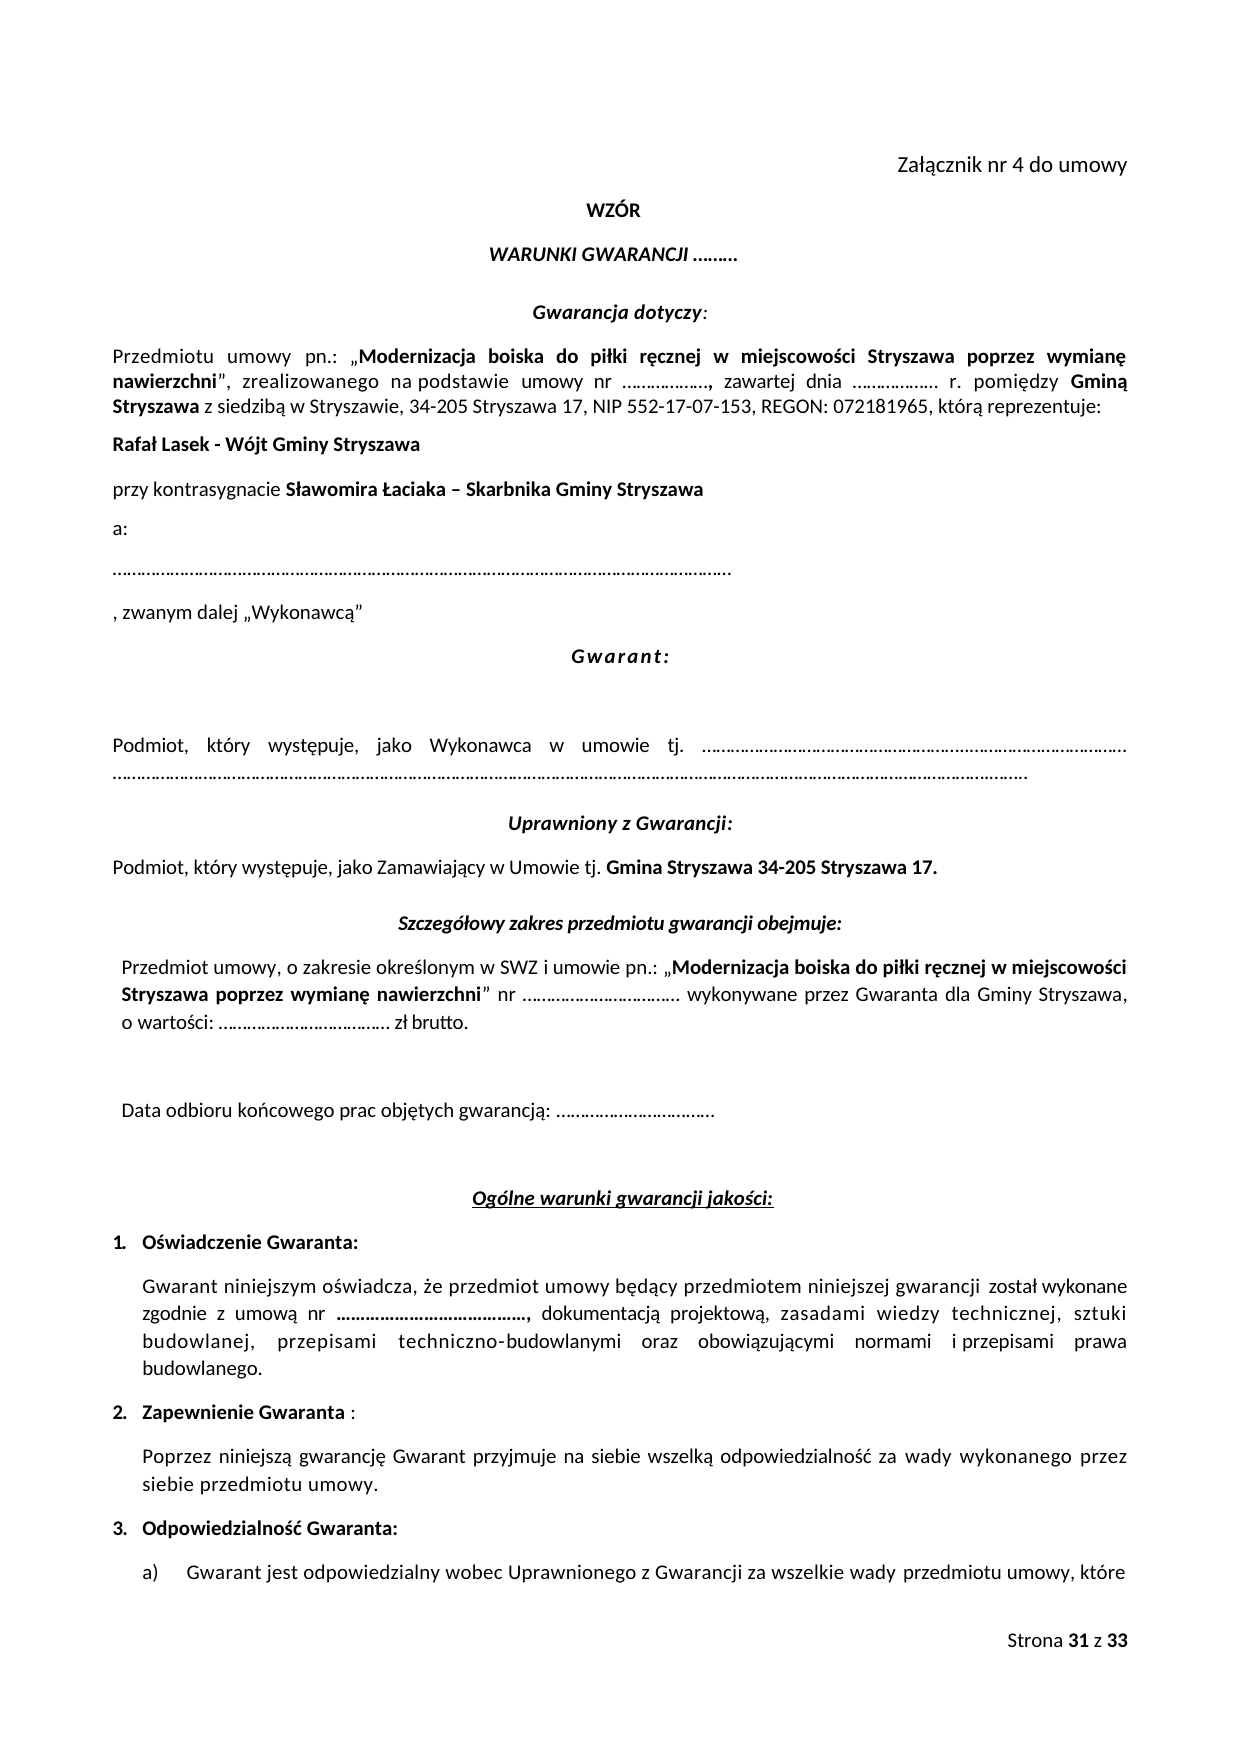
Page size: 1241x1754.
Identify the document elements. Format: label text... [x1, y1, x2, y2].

text Gwarancja dotyczy: [112, 299, 1128, 324]
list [142, 1559, 1126, 1584]
text Ogólne warunki gwarancji jakości: [117, 1185, 1128, 1211]
text , zwanym dalej „Wykonawcą” [112, 599, 1129, 625]
text Data odbioru końcowego prac objętych gwarancją: …………………………… [121, 1097, 1128, 1122]
text 2. Zapewnienie Gwaranta : [112, 1399, 1128, 1425]
text Podmiot, który występuje, jako Wykonawca w umowie tj. ………………………………………………..…………………………… ………………………………………………………………………………………………………………………………………………………………….…….. [112, 732, 1128, 784]
text Podmiot, który występuje, jako Zamawiający w Umowie tj. Gmina Stryszawa 34-205 Stryszawa 17. [112, 854, 1129, 880]
text Załącznik nr 4 do umowy [112, 150, 1128, 178]
text Gwarant niniejszym oświadcza, że przedmiot umowy będący przedmiotem niniejszej gwarancji został wykonane zgodnie z umową nr …………………………………, dokumentacją projektową, zasadami wiedzy technicznej, sztuki budowlanej, przepisami techniczno-budowlanymi oraz obowiązującymi normami i przepisami prawa budowlanego. [142, 1273, 1127, 1381]
text Poprzez niniejszą gwarancję Gwarant przyjmuje na siebie wszelką odpowiedzialność za wady wykonanego przez siebie przedmiotu umowy. [142, 1443, 1127, 1496]
text WARUNKI GWARANCJI ……… [112, 241, 1114, 266]
text ………………………………………………………………………………………………………………… [112, 556, 1129, 581]
text a: [112, 516, 1128, 541]
text 1. Oświadczenie Gwaranta: [112, 1229, 1128, 1254]
text 3. Odpowiedzialność Gwaranta: [112, 1515, 1128, 1540]
text Przedmiot umowy, o zakresie określonym w SWZ i umowie pn.: „Modernizacja boiska do piłki ręcznej w miejscowości Stryszawa poprzez wymianę nawierzchni” nr …………………………… wykonywane przez Gwaranta dla Gminy Stryszawa, o wartości: ……………………………… zł brutto. [121, 954, 1128, 1034]
text WZÓR [112, 197, 1114, 222]
text Gwarant: [112, 644, 1128, 669]
text przy kontrasygnacie Sławomira Łaciaka – Skarbnika Gminy Stryszawa [112, 476, 1128, 501]
text Szczegółowy zakres przedmiotu gwarancji obejmuje: [112, 910, 1128, 935]
text Rafał Lasek - Wójt Gminy Stryszawa [112, 432, 1128, 457]
text Uprawniony z Gwarancji: [112, 811, 1128, 836]
text Przedmiotu umowy pn.: „Modernizacja boiska do piłki ręcznej w miejscowości Stryszawa poprzez wymianę nawierzchni”, zrealizowanego na podstawie umowy nr ………………, zawartej dnia ……………... r. pomiędzy Gminą Stryszawa z siedzibą w Stryszawie, 34-205 Stryszawa 17, NIP 552-17-07-153, REGON: 072181965, którą reprezentuje: [112, 343, 1128, 419]
